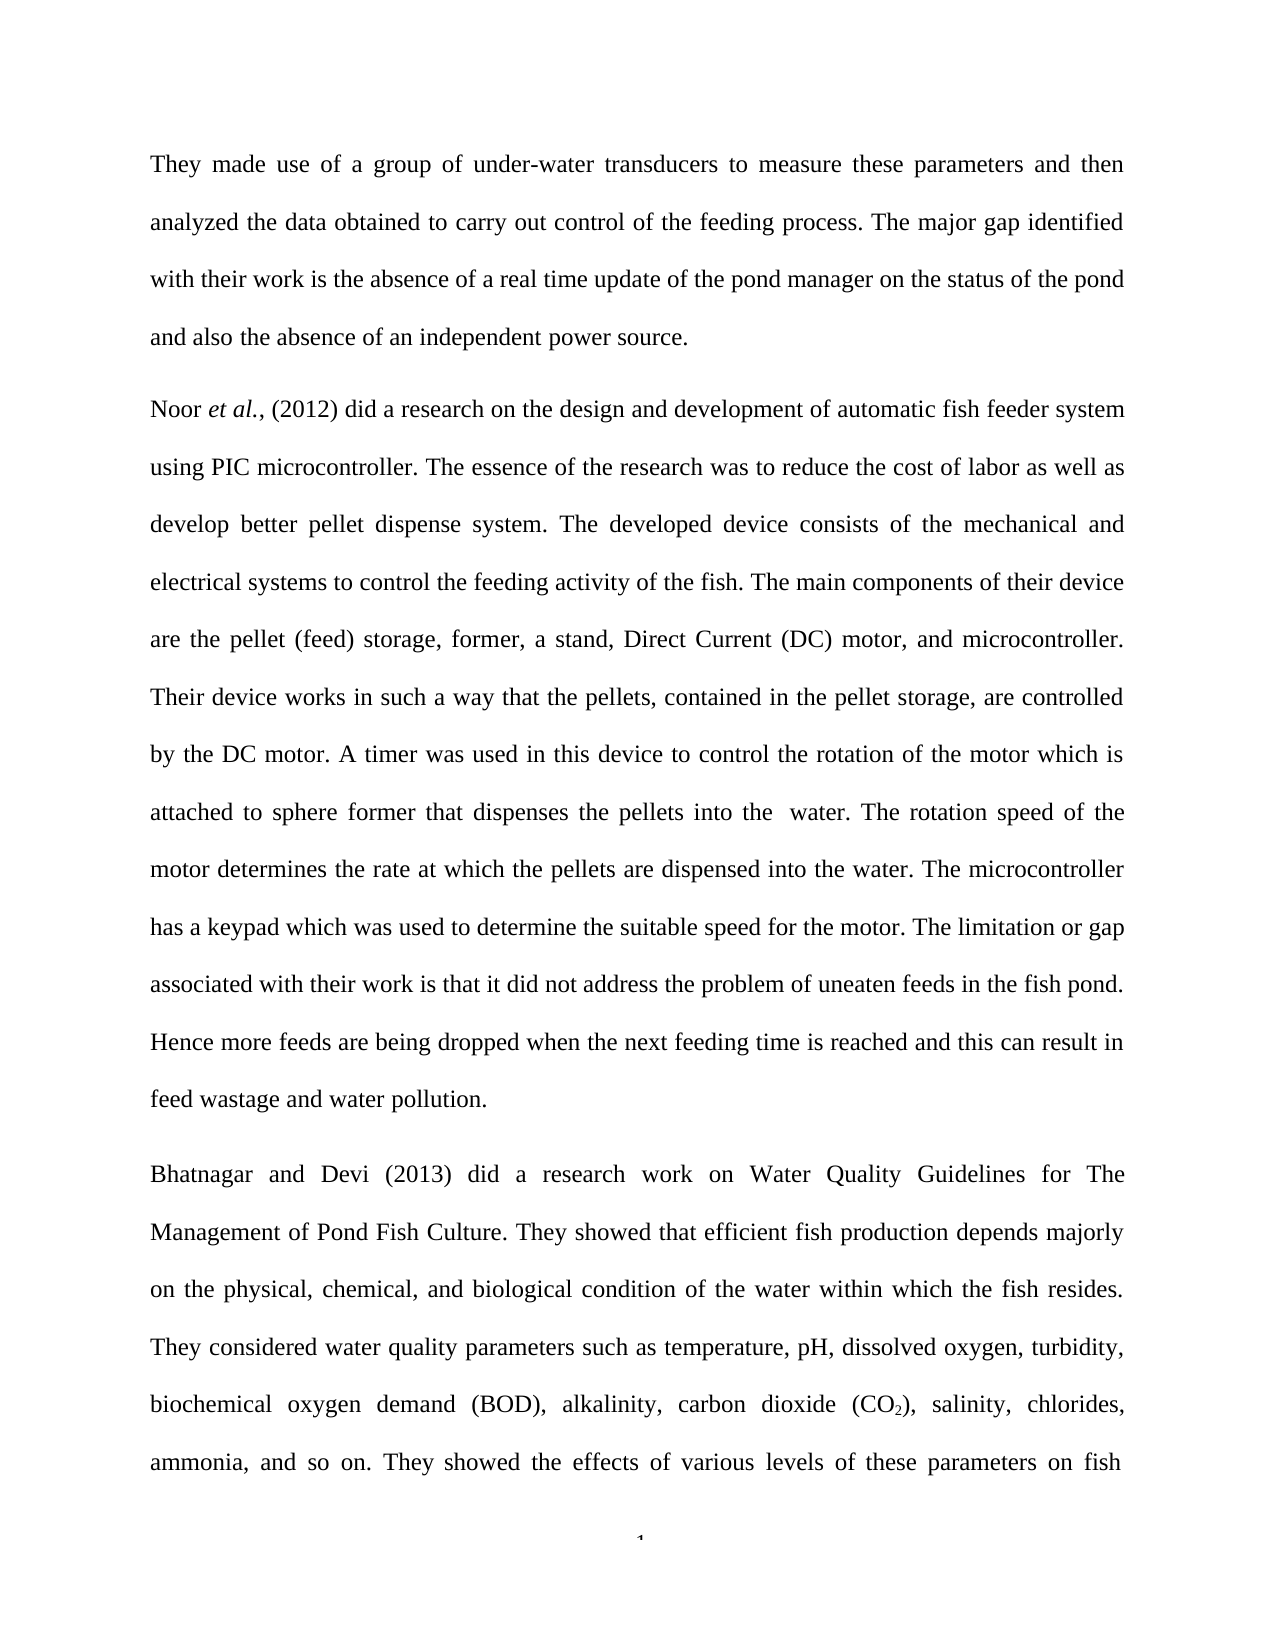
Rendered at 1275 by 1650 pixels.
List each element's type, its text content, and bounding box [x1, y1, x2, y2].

text They made use of a group of under-water transducers to measure these parameters and then analyzed the data obtained to carry out control of the feeding process. The major gap identified with their work is the absence of a real time update of the pond manager on the status of the pond and also the absence of an independent power source. [150, 149, 1125, 350]
text Noor et al., (2012) did a research on the design and development of automatic fish feeder system using PIC microcontroller. The essence of the research was to reduce the cost of labor as well as develop better pellet dispense system. The developed device consists of the mechanical and electrical systems to control the feeding activity of the fish. The main components of their device are the pellet (feed) storage, former, a stand, Direct Current (DC) motor, and microcontroller. Their device works in such a way that the pellets, contained in the pellet storage, are controlled by the DC motor. A timer was used in this device to control the rotation of the motor which is attached to sphere former that dispenses the pellets into the water. The rotation speed of the motor determines the rate at which the pellets are dispensed into the water. The microcontroller has a keypad which was used to determine the suitable speed for the motor. The limitation or gap associated with their work is that it did not address the problem of uneaten feeds in the fish pond. Hence more feeds are being dropped when the next feeding time is reached and this can result in feed wastage and water pollution. [150, 394, 1126, 1113]
text Bhatnagar and Devi (2013) did a research work on Water Quality Guidelines for The Management of Pond Fish Culture. They showed that efficient fish production depends majorly on the physical, chemical, and biological condition of the water within which the fish resides. They considered water quality parameters such as temperature, pH, dissolved oxygen, turbidity, biochemical oxygen demand (BOD), alkalinity, carbon dioxide (CO2), salinity, chlorides, ammonia, and so on. They showed the effects of various levels of these parameters on fish [150, 1159, 1125, 1476]
